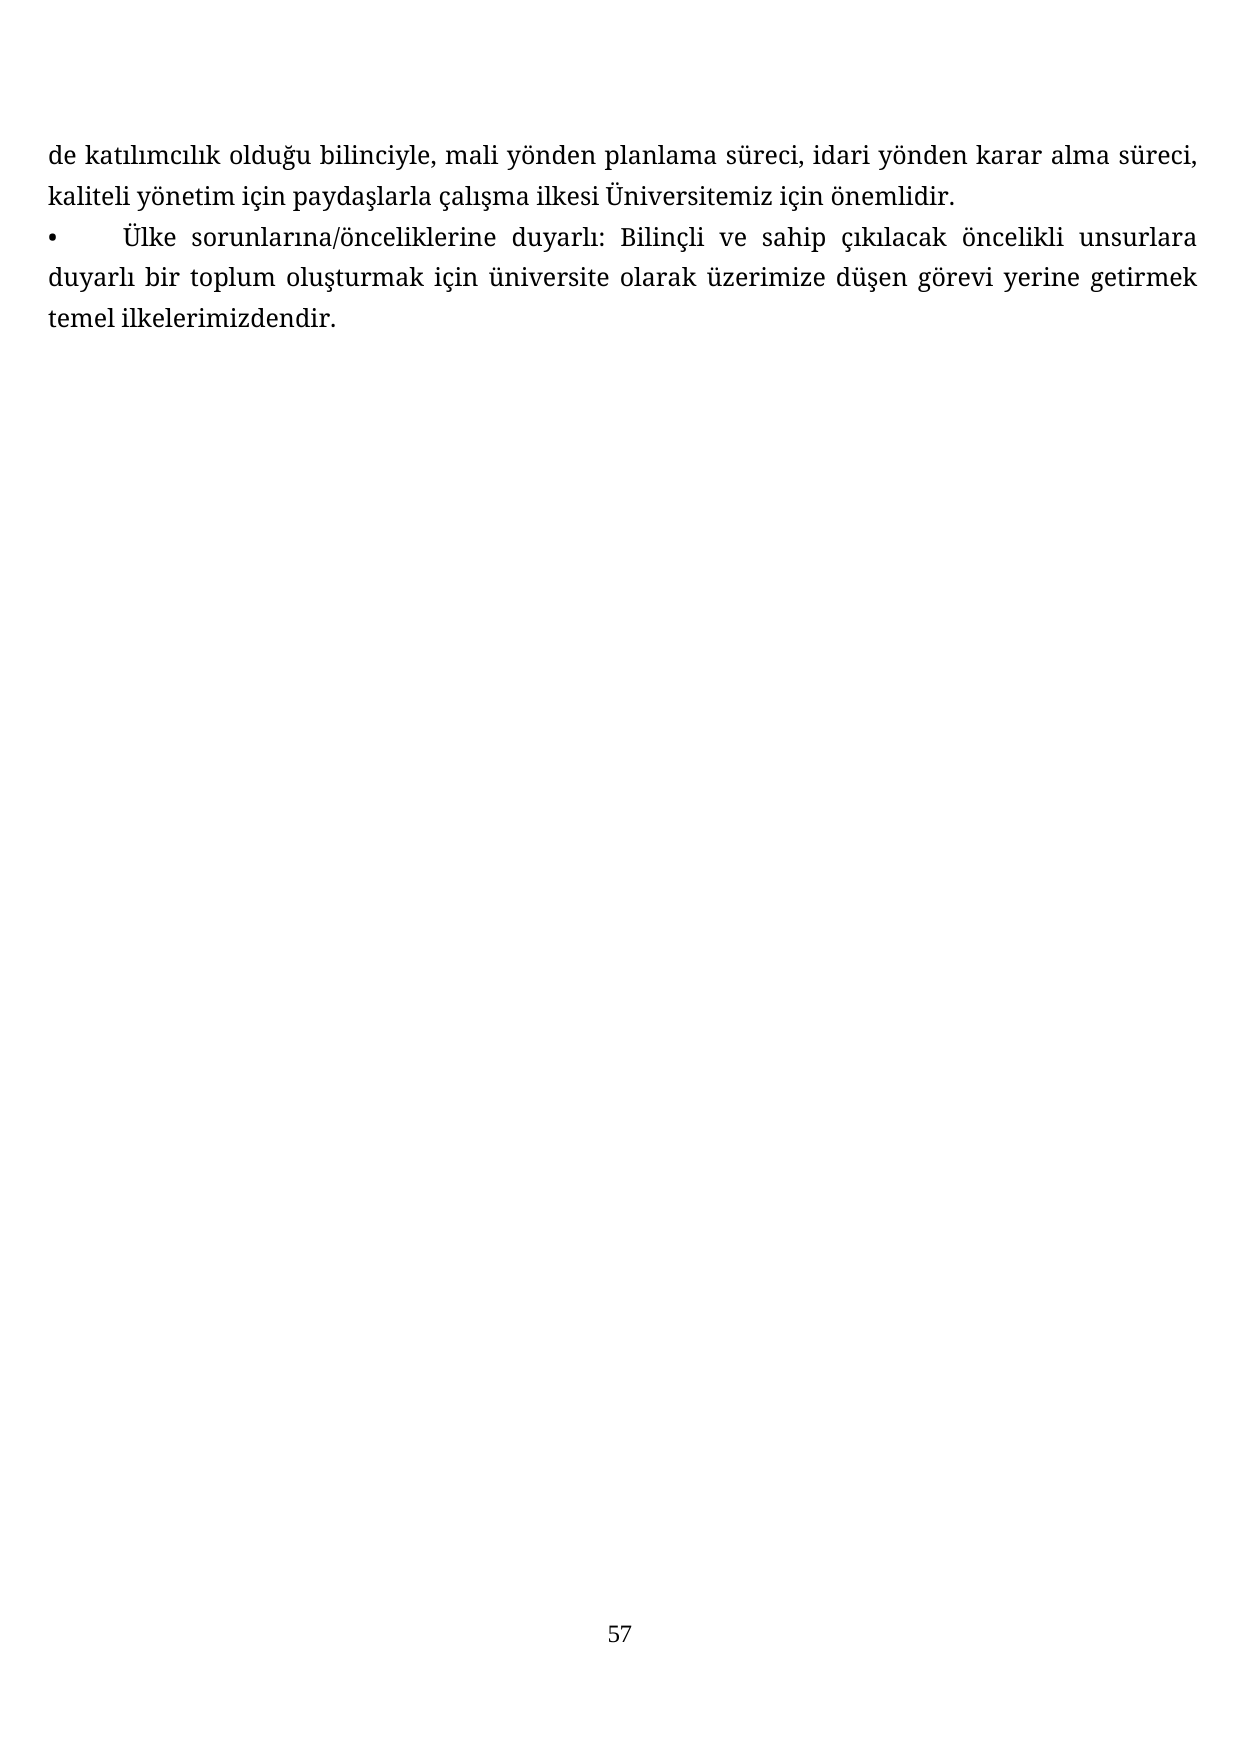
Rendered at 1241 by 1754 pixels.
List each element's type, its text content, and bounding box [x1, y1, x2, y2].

text • Ülke sorunlarına/önceliklerine duyarlı: Bilinçli ve sahip çıkılacak öncelikli unsurlara duyarlı bir toplum oluşturmak için üniversite olarak üzerimize düşen görevi yerine getirmek temel ilkelerimizdendir. [48, 219, 1198, 335]
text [48, 137, 1198, 212]
